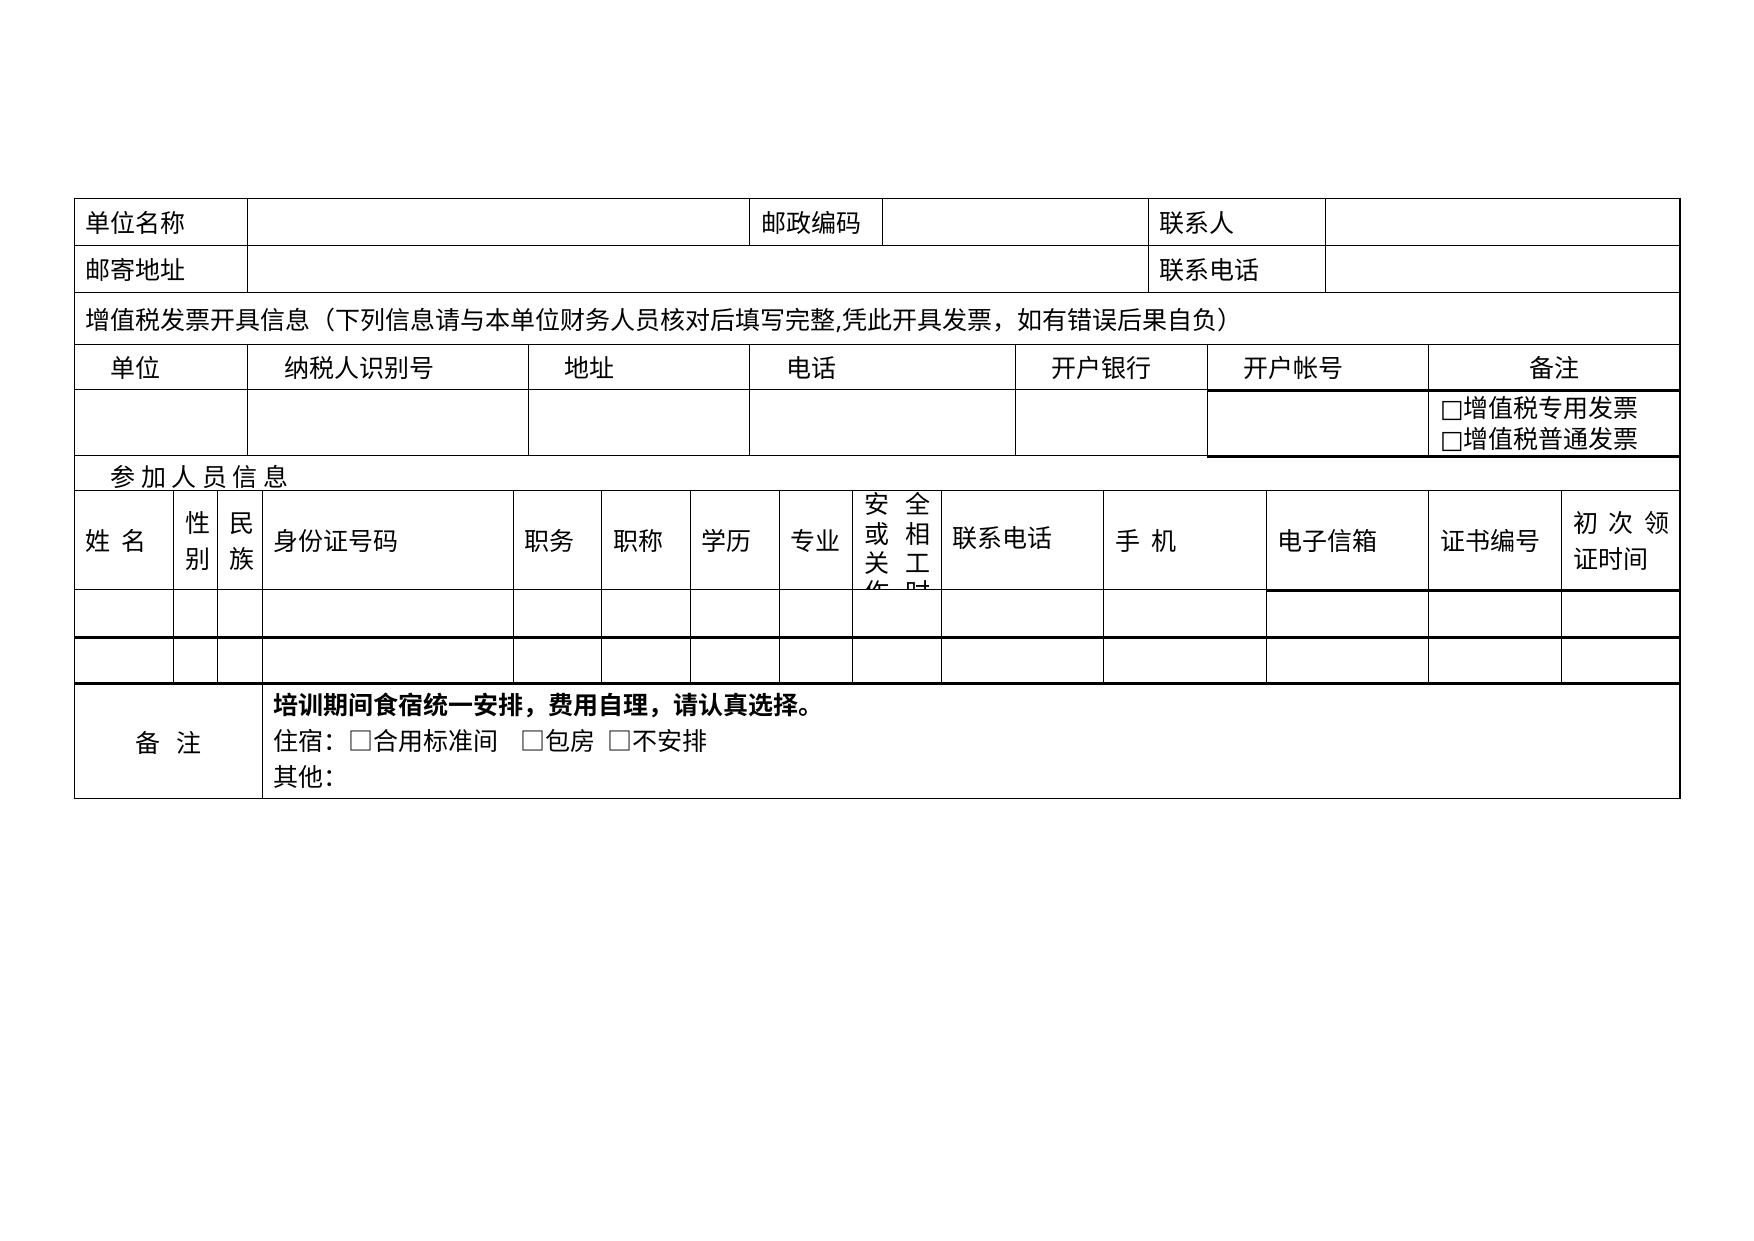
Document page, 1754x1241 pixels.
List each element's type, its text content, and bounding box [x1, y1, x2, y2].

table_cell [218, 590, 262, 636]
table_cell 手 机 [1104, 491, 1266, 589]
table_cell [750, 390, 1015, 455]
table_cell 电子信箱 [1267, 491, 1428, 589]
table_cell [75, 390, 247, 455]
table_cell 初次领证时间 [1562, 491, 1679, 589]
table_cell [780, 639, 852, 682]
table_cell [602, 590, 690, 636]
table_cell [942, 639, 1103, 682]
table_cell [602, 639, 690, 682]
table_cell 纳税人识别号 [248, 345, 528, 389]
table_cell □增值税专用发票 □增值税普通发票 [1429, 392, 1679, 455]
table_cell 民族 [218, 491, 262, 589]
table_cell 性别 [174, 491, 217, 589]
table_cell 开户银行 [1016, 345, 1207, 389]
table_cell 安全或相关工作时间 [853, 491, 941, 589]
table_cell 地址 [529, 345, 749, 389]
table_cell 联系电话 [1149, 246, 1325, 292]
table_cell [75, 590, 173, 636]
table_cell 职称 [602, 491, 690, 589]
table_cell 备 注 [75, 685, 262, 798]
table_cell 学历 [691, 491, 779, 589]
table_cell [691, 639, 779, 682]
table_cell [1016, 390, 1207, 455]
table_header [248, 199, 749, 245]
table_header [883, 199, 1148, 245]
table_cell [514, 590, 601, 636]
table_header [1326, 199, 1679, 245]
table_cell [263, 639, 513, 682]
table_cell 姓 名 [75, 491, 173, 589]
table_header 邮政编码 [750, 199, 882, 245]
table_header 联系人 [1149, 199, 1325, 245]
table_cell [853, 639, 941, 682]
table_header 单位名称 [75, 199, 247, 245]
table_cell [248, 246, 1148, 292]
table_cell [691, 590, 779, 636]
table_cell 备注 [1429, 345, 1679, 389]
table_cell [853, 590, 941, 636]
table_cell [1429, 639, 1561, 682]
table_cell 增值税发票开具信息（下列信息请与本单位财务人员核对后填写完整,凭此开具发票，如有错误后果自负） [75, 293, 1679, 344]
table_cell [529, 390, 749, 455]
table_cell [1208, 392, 1428, 455]
table_cell [1562, 592, 1679, 636]
table_cell 证书编号 [1429, 491, 1561, 589]
table_cell [218, 639, 262, 682]
table_cell [75, 639, 173, 682]
table_cell [263, 590, 513, 636]
table_cell 参 加 人 员 信 息 [75, 456, 1679, 489]
table_cell [174, 590, 217, 636]
table_cell [1104, 639, 1266, 682]
table_cell [174, 639, 217, 682]
table_cell [780, 590, 852, 636]
table_cell 培训期间食宿统一安排，费用自理，请认真选择。 住宿：□合用标准间 □包房 □不安排 其他： [263, 685, 1679, 798]
table_cell [1104, 590, 1266, 636]
table_cell 身份证号码 [263, 491, 513, 589]
table_cell [1326, 246, 1679, 292]
table_cell 电话 [750, 345, 1015, 389]
table_cell [248, 390, 528, 455]
table_cell [1267, 639, 1428, 682]
table_cell 单位 [75, 345, 247, 389]
table_cell 联系电话 [942, 491, 1103, 589]
table_cell [942, 590, 1103, 636]
table_cell 专业 [780, 491, 852, 589]
table_cell [514, 639, 601, 682]
table_cell 邮寄地址 [75, 246, 247, 292]
table_cell 开户帐号 [1208, 345, 1428, 389]
table_cell [1267, 592, 1428, 636]
table_cell [1429, 592, 1561, 636]
table_cell 职务 [514, 491, 601, 589]
table_cell [1562, 639, 1679, 682]
